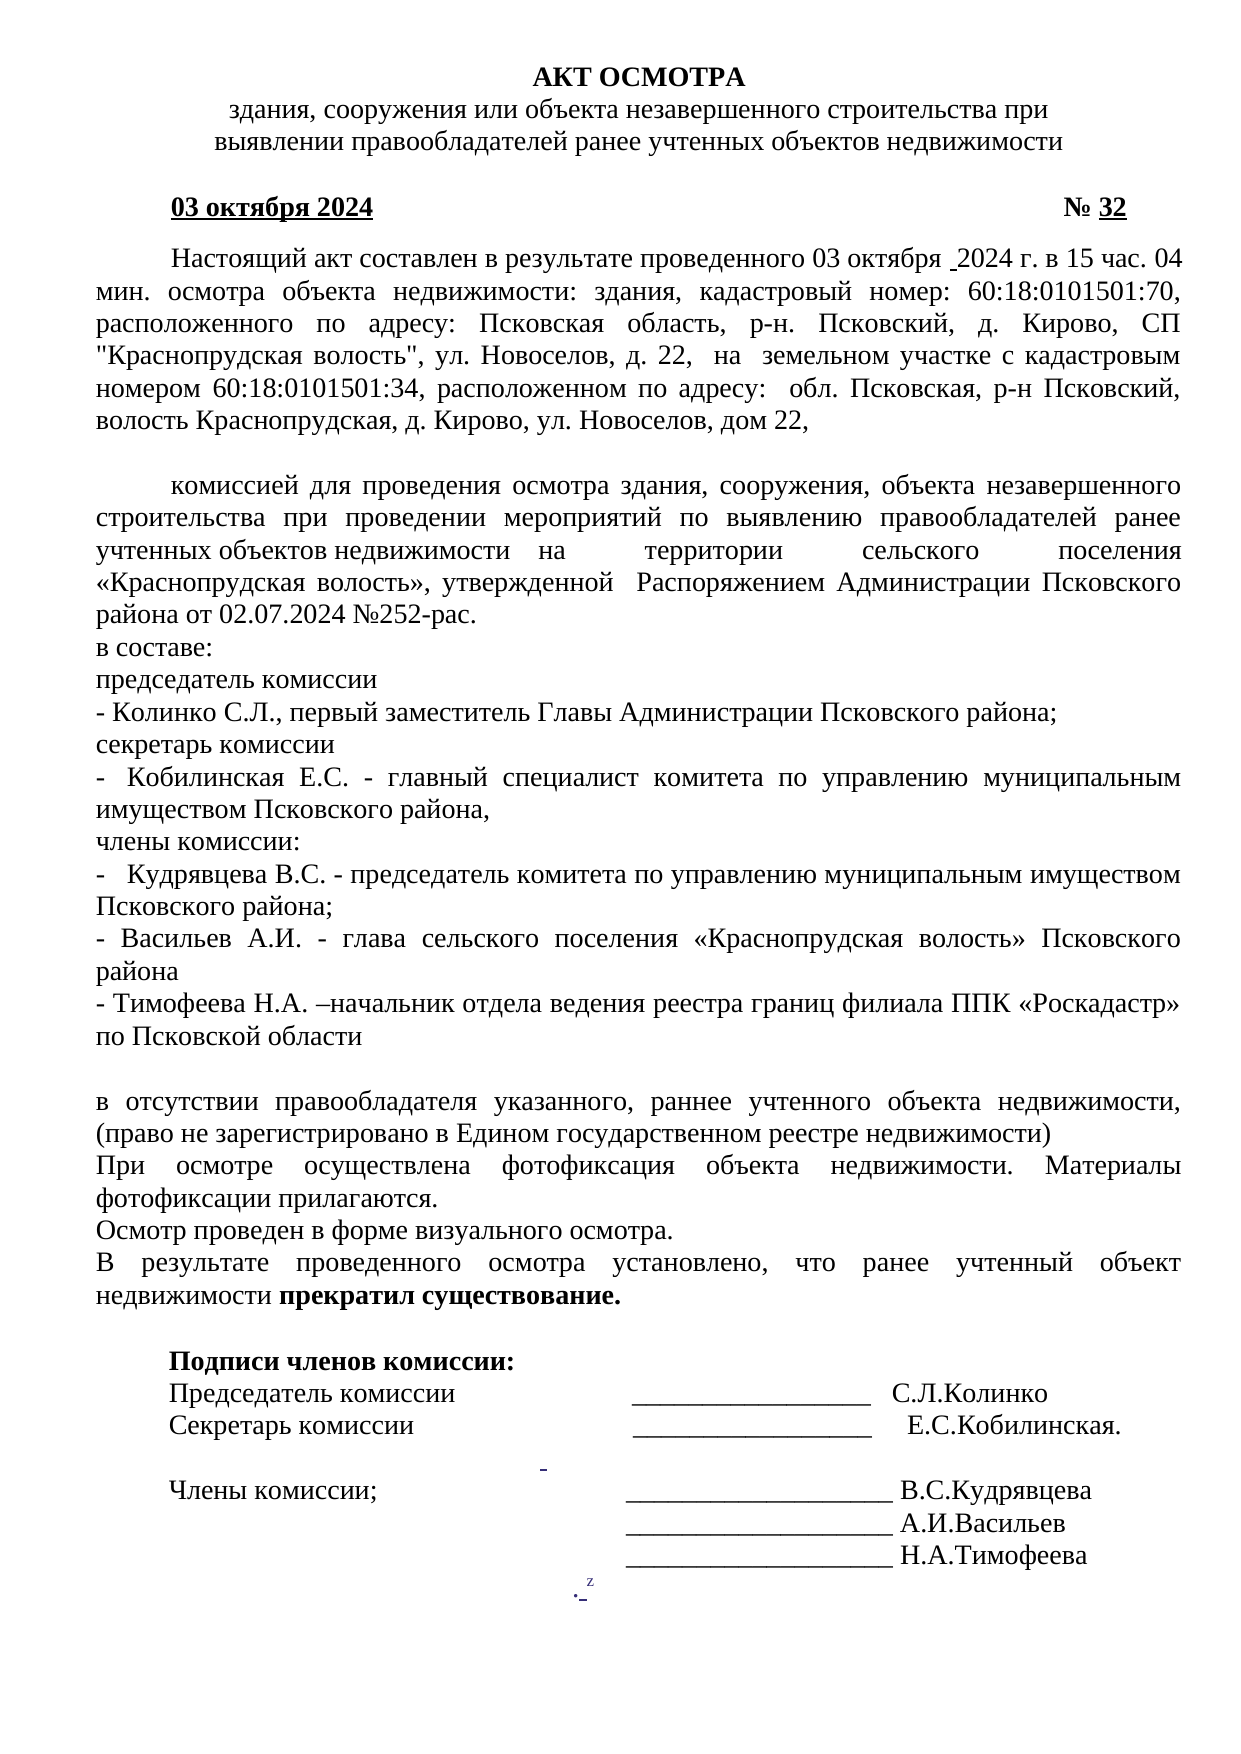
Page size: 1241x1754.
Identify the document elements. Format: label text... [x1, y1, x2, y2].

text в отсутствии правообладателя указанного, раннее учтенного объекта недвижимости, (право не зарегистрировано в Едином государственном реестре недвижимости) [96, 1083, 1182, 1148]
text в составе: [96, 630, 1182, 662]
text - Васильев А.И. - глава сельского поселения «Краснопрудская волость» Псковского района [96, 922, 1182, 986]
text ___________________ Н.А.Тимофеева [96, 1538, 1182, 1570]
text Председатель комиссии _________________ С.Л.Колинко [96, 1376, 1182, 1408]
text . z [96, 1570, 1182, 1604]
text Члены комиссии; ___________________ В.С.Кудрявцева [96, 1473, 1182, 1506]
text ___________________ А.И.Васильев [96, 1506, 1182, 1538]
text секретарь комиссии [96, 727, 1182, 759]
text 03 октября 2024 № 32 [96, 190, 1182, 222]
text комиссией для проведения осмотра здания, сооружения, объекта незавершенного строительства при проведении мероприятий по выявлению правообладателей ранее учтенных объектов недвижимости на территории сельского поселения «Краснопрудская волость», утвержденной Распоряжением Администрации Псковского района от 02.07.2024 №252-рас. [96, 468, 1182, 630]
text Подписи членов комиссии: [96, 1344, 1182, 1376]
text Настоящий акт составлен в результате проведенного 03 октября 2024 г. в 15 час. 04 мин. осмотра объекта недвижимости: здания, кадастровый номер: 60:18:0101501:70, расположенного по адресу: Псковская область, р-н. Псковский, д. Кирово, СП "Краснопрудская волость", ул. Новоселов, д. 22, на земельном участке с кадастровым номером 60:18:0101501:34, расположенном по адресу: обл. Псковская, р-н Псковский, волость Краснопрудская, д. Кирово, ул. Новоселов, дом 22, [96, 241, 1182, 436]
text - Кудрявцева В.С. - председатель комитета по управлению муниципальным имуществом Псковского района; [96, 857, 1182, 922]
text председатель комиссии [96, 662, 1182, 695]
text АКТ ОСМОТРА [96, 59, 1182, 92]
text Секретарь комиссии _________________ Е.С.Кобилинская. [96, 1408, 1182, 1473]
text В результате проведенного осмотра установлено, что ранее учтенный объект недвижимости прекратил существование. [96, 1246, 1182, 1310]
text здания, сооружения или объекта незавершенного строительства при выявлении правообладателей ранее учтенных объектов недвижимости [96, 92, 1182, 157]
text - Колинко С.Л., первый заместитель Главы Администрации Псковского района; [96, 695, 1182, 727]
text При осмотре осуществлена фотофиксация объекта недвижимости. Материалы фотофиксации прилагаются. [96, 1148, 1182, 1213]
text - Тимофеева Н.А. –начальник отдела ведения реестра границ филиала ППК «Роскадастр» по Псковской области [96, 986, 1182, 1051]
text Осмотр проведен в форме визуального осмотра. [96, 1213, 1182, 1246]
text - Кобилинская Е.С. - главный специалист комитета по управлению муниципальным имуществом Псковского района, [96, 759, 1182, 824]
text члены комиссии: [96, 824, 1182, 857]
